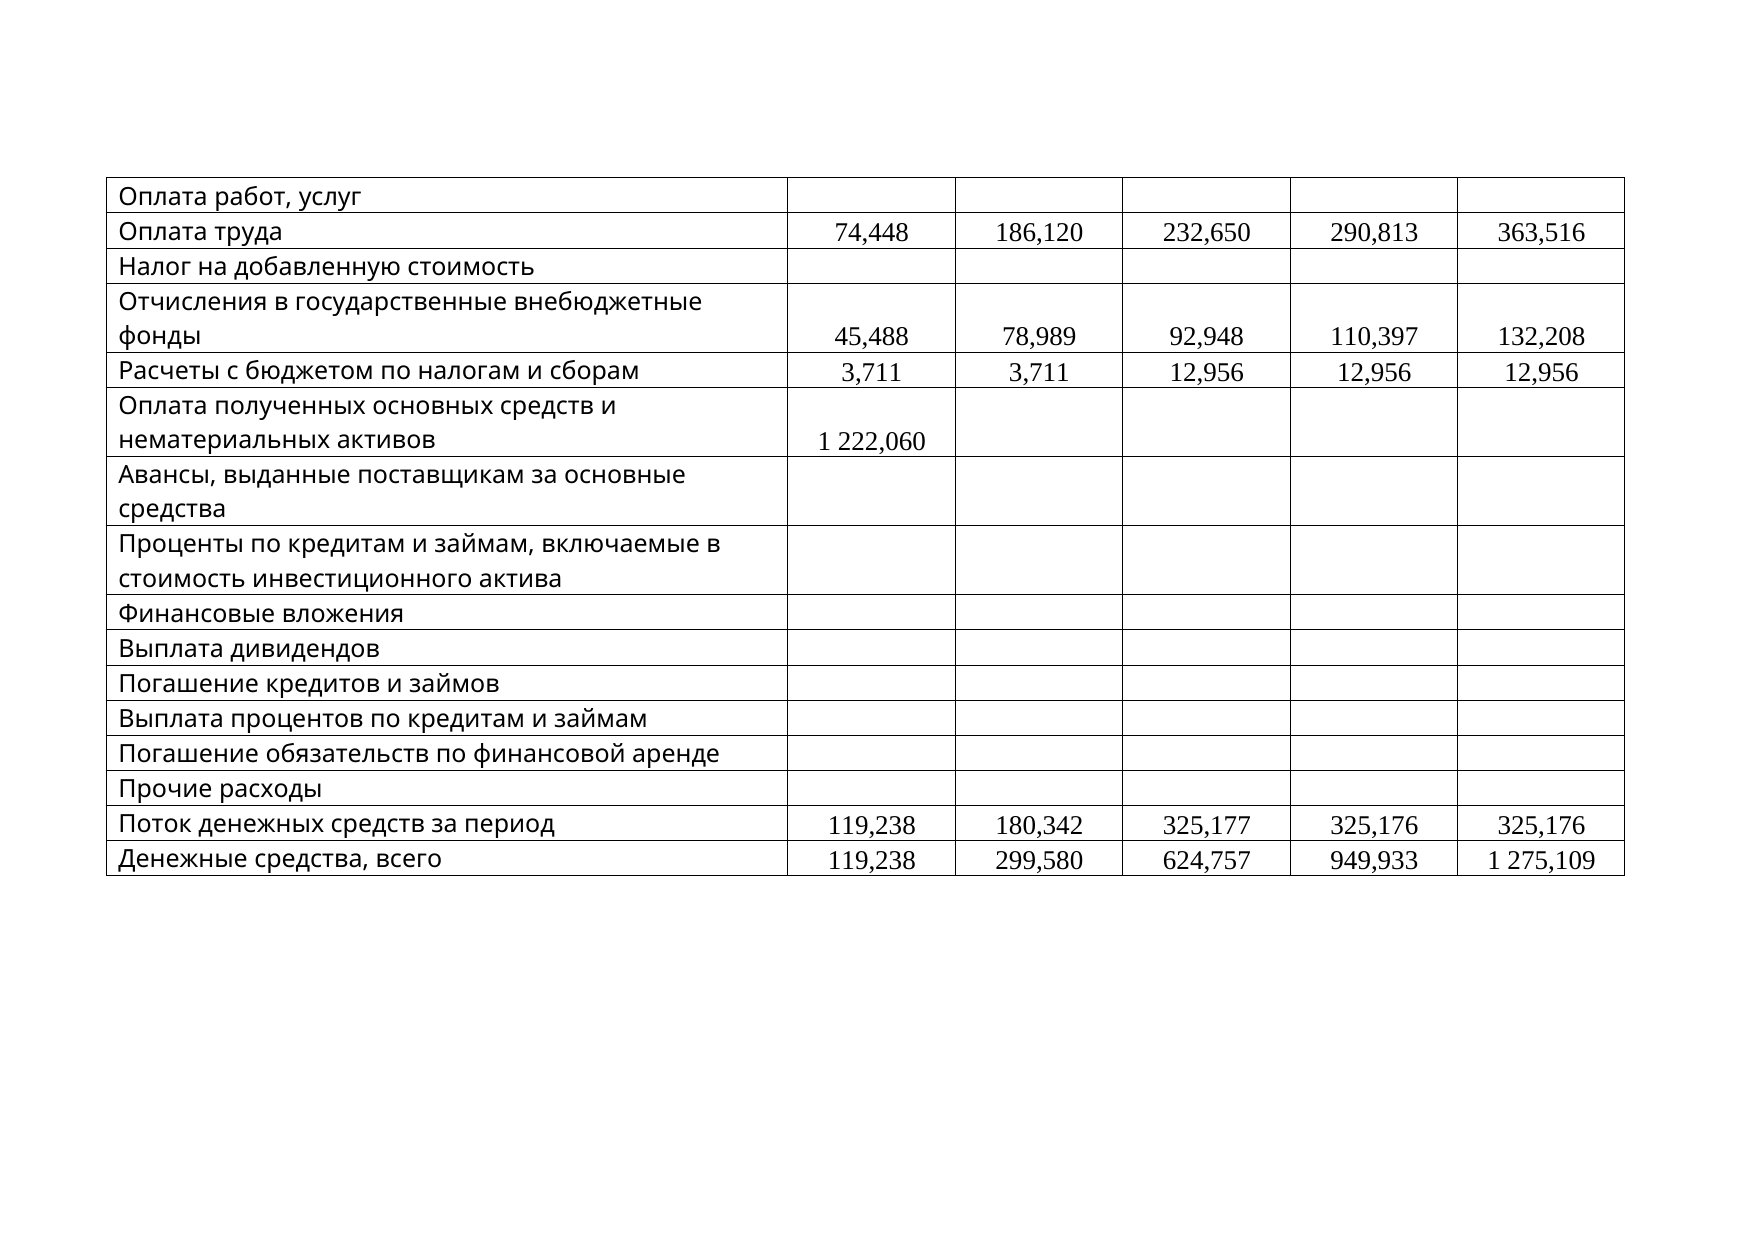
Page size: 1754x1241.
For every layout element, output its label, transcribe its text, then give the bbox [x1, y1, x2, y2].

table_cell 78,989 [956, 284, 1122, 352]
table_cell [1458, 701, 1624, 735]
table_cell [1123, 666, 1290, 699]
table_cell [1123, 178, 1290, 212]
table_cell Отчисления в государственные внебюджетные фонды [107, 284, 787, 352]
table_cell [1291, 736, 1457, 770]
table_cell [1291, 178, 1457, 212]
table_cell 12,956 [1458, 353, 1624, 387]
table_cell 12,956 [1291, 353, 1457, 387]
table_cell 74,448 [788, 213, 955, 247]
table_cell 45,488 [788, 284, 955, 352]
table_cell [1123, 630, 1290, 664]
table_cell [1458, 388, 1624, 456]
table_cell 325,176 [1458, 806, 1624, 840]
table_cell Финансовые вложения [107, 595, 787, 629]
table_cell [788, 595, 955, 629]
table_cell 186,120 [956, 213, 1122, 247]
table_cell 363,516 [1458, 213, 1624, 247]
table_cell [1291, 457, 1457, 525]
table_cell [1291, 526, 1457, 594]
table_cell Денежные средства, всего [107, 841, 787, 875]
table_cell [1458, 595, 1624, 629]
table_cell [1291, 701, 1457, 735]
table_cell [1458, 666, 1624, 699]
table_cell 119,238 [788, 841, 955, 875]
table_cell Погашение кредитов и займов [107, 666, 787, 699]
table_cell Оплата труда [107, 213, 787, 247]
table_cell Расчеты с бюджетом по налогам и сборам [107, 353, 787, 387]
table_cell [956, 249, 1122, 282]
table_cell [1291, 595, 1457, 629]
table_cell [956, 526, 1122, 594]
table_cell [956, 388, 1122, 456]
table_cell Авансы, выданные поставщикам за основные средства [107, 457, 787, 525]
table_cell 12,956 [1123, 353, 1290, 387]
table_cell 624,757 [1123, 841, 1290, 875]
table_cell [788, 457, 955, 525]
table_cell Поток денежных средств за период [107, 806, 787, 840]
table_cell 325,177 [1123, 806, 1290, 840]
table_cell 299,580 [956, 841, 1122, 875]
table_cell Оплата полученных основных средств и нематериальных активов [107, 388, 787, 456]
table_cell Выплата процентов по кредитам и займам [107, 701, 787, 735]
table_cell [956, 736, 1122, 770]
table_cell [956, 666, 1122, 699]
table_cell [1458, 457, 1624, 525]
table_cell [1291, 249, 1457, 282]
table_cell [956, 595, 1122, 629]
table_cell 3,711 [956, 353, 1122, 387]
table_cell [1458, 736, 1624, 770]
table_cell 290,813 [1291, 213, 1457, 247]
table_cell Оплата работ, услуг [107, 178, 787, 212]
table_cell 232,650 [1123, 213, 1290, 247]
table_cell [1123, 249, 1290, 282]
table_cell [788, 249, 955, 282]
table_cell [1123, 701, 1290, 735]
table_cell [956, 178, 1122, 212]
table_cell [1458, 771, 1624, 805]
table_cell [1123, 595, 1290, 629]
table_cell [956, 771, 1122, 805]
table_cell 949,933 [1291, 841, 1457, 875]
table_cell [788, 178, 955, 212]
table_cell [1291, 666, 1457, 699]
table_cell Налог на добавленную стоимость [107, 249, 787, 282]
table_cell 1 222,060 [788, 388, 955, 456]
table_cell [1458, 526, 1624, 594]
table_cell [1123, 736, 1290, 770]
table_cell [1123, 457, 1290, 525]
table_cell [956, 701, 1122, 735]
table_cell Прочие расходы [107, 771, 787, 805]
table_cell [788, 771, 955, 805]
table_cell [1291, 771, 1457, 805]
table_cell [1123, 526, 1290, 594]
table_cell 325,176 [1291, 806, 1457, 840]
table_cell Погашение обязательств по финансовой аренде [107, 736, 787, 770]
table_cell 110,397 [1291, 284, 1457, 352]
table_cell 1 275,109 [1458, 841, 1624, 875]
table_cell 132,208 [1458, 284, 1624, 352]
table_cell [788, 701, 955, 735]
table_cell [1291, 630, 1457, 664]
table_cell [1291, 388, 1457, 456]
table_cell 180,342 [956, 806, 1122, 840]
table_cell [1458, 178, 1624, 212]
table_cell [1458, 630, 1624, 664]
table_cell [788, 736, 955, 770]
table_cell [1123, 388, 1290, 456]
table_cell Выплата дивидендов [107, 630, 787, 664]
table_cell [1123, 771, 1290, 805]
table_cell [956, 457, 1122, 525]
table_cell 3,711 [788, 353, 955, 387]
table_cell [788, 630, 955, 664]
table_cell Проценты по кредитам и займам, включаемые в стоимость инвестиционного актива [107, 526, 787, 594]
table_cell [1458, 249, 1624, 282]
table_cell [788, 666, 955, 699]
table_cell 119,238 [788, 806, 955, 840]
table_cell [956, 630, 1122, 664]
table_cell 92,948 [1123, 284, 1290, 352]
table_cell [788, 526, 955, 594]
